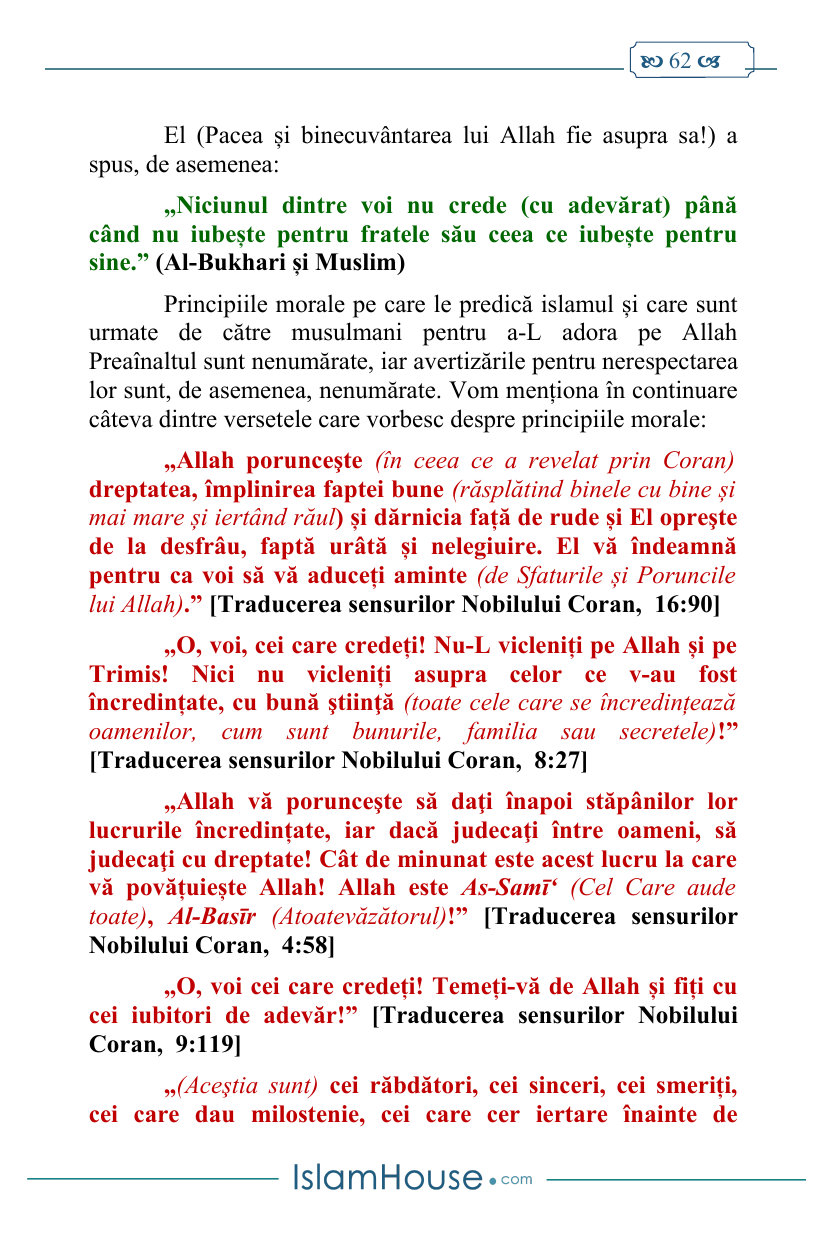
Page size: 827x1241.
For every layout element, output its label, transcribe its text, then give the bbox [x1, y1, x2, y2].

text „O, voi, cei care credeți! Nu-L vicleniți pe Allah și pe Trimis! Nici nu vicleniți asupra celor ce v-au fost încredințate, cu bună ştiinţă (toate cele care se încredințează oamenilor, cum sunt bunurile, familia sau secretele)!” [Traducerea sensurilor Nobilului Coran, 8:27] [89, 630, 738, 774]
picture [286, 1159, 806, 1196]
text Principiile morale pe care le predică islamul și care sunt urmate de către musulmani pentru a-L adora pe Allah Preaînaltul sunt nenumărate, iar avertizările pentru nerespectarea lor sunt, de asemenea, nenumărate. Vom menționa în continuare câteva dintre versetele care vorbesc despre principiile morale: [89, 289, 738, 432]
picture [20, 1158, 279, 1195]
text „Allah vă porunceşte să daţi înapoi stăpânilor lor lucrurile încredințate, iar dacă judecaţi între oameni, să judecaţi cu dreptate! Cât de minunat este acest lucru la care vă povățuiește Allah! Allah este As-Samīʻ (Cel Care aude toate), Al-Basīr (Atoatevăzătorul)!” [Traducerea sensurilor Nobilului Coran, 4:58] [89, 786, 738, 959]
text El (Pacea și binecuvântarea lui Allah fie asupra sa!) a spus, de asemenea: [89, 120, 738, 177]
text „Niciunul dintre voi nu crede (cu adevărat) până când nu iubește pentru fratele său ceea ce iubește pentru sine.” (Al-Bukhari și Muslim) [89, 190, 738, 276]
text „O, voi cei care credeți! Temeți-vă de Allah și fiți cu cei iubitori de adevăr!” [Traducerea sensurilor Nobilului Coran, 9:119] [89, 971, 738, 1057]
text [89, 1070, 738, 1127]
text „Allah porunceşte (în ceea ce a revelat prin Coran) dreptatea, împlinirea faptei bune (răsplătind binele cu bine și mai mare și iertând răul) și dărnicia față de rude și El opreşte de la desfrâu, faptă urâtă și nelegiuire. El vă îndeamnă pentru ca voi să vă aduceți aminte (de Sfaturile și Poruncile lui Allah).” [Traducerea sensurilor Nobilului Coran, 16:90] [89, 445, 738, 617]
